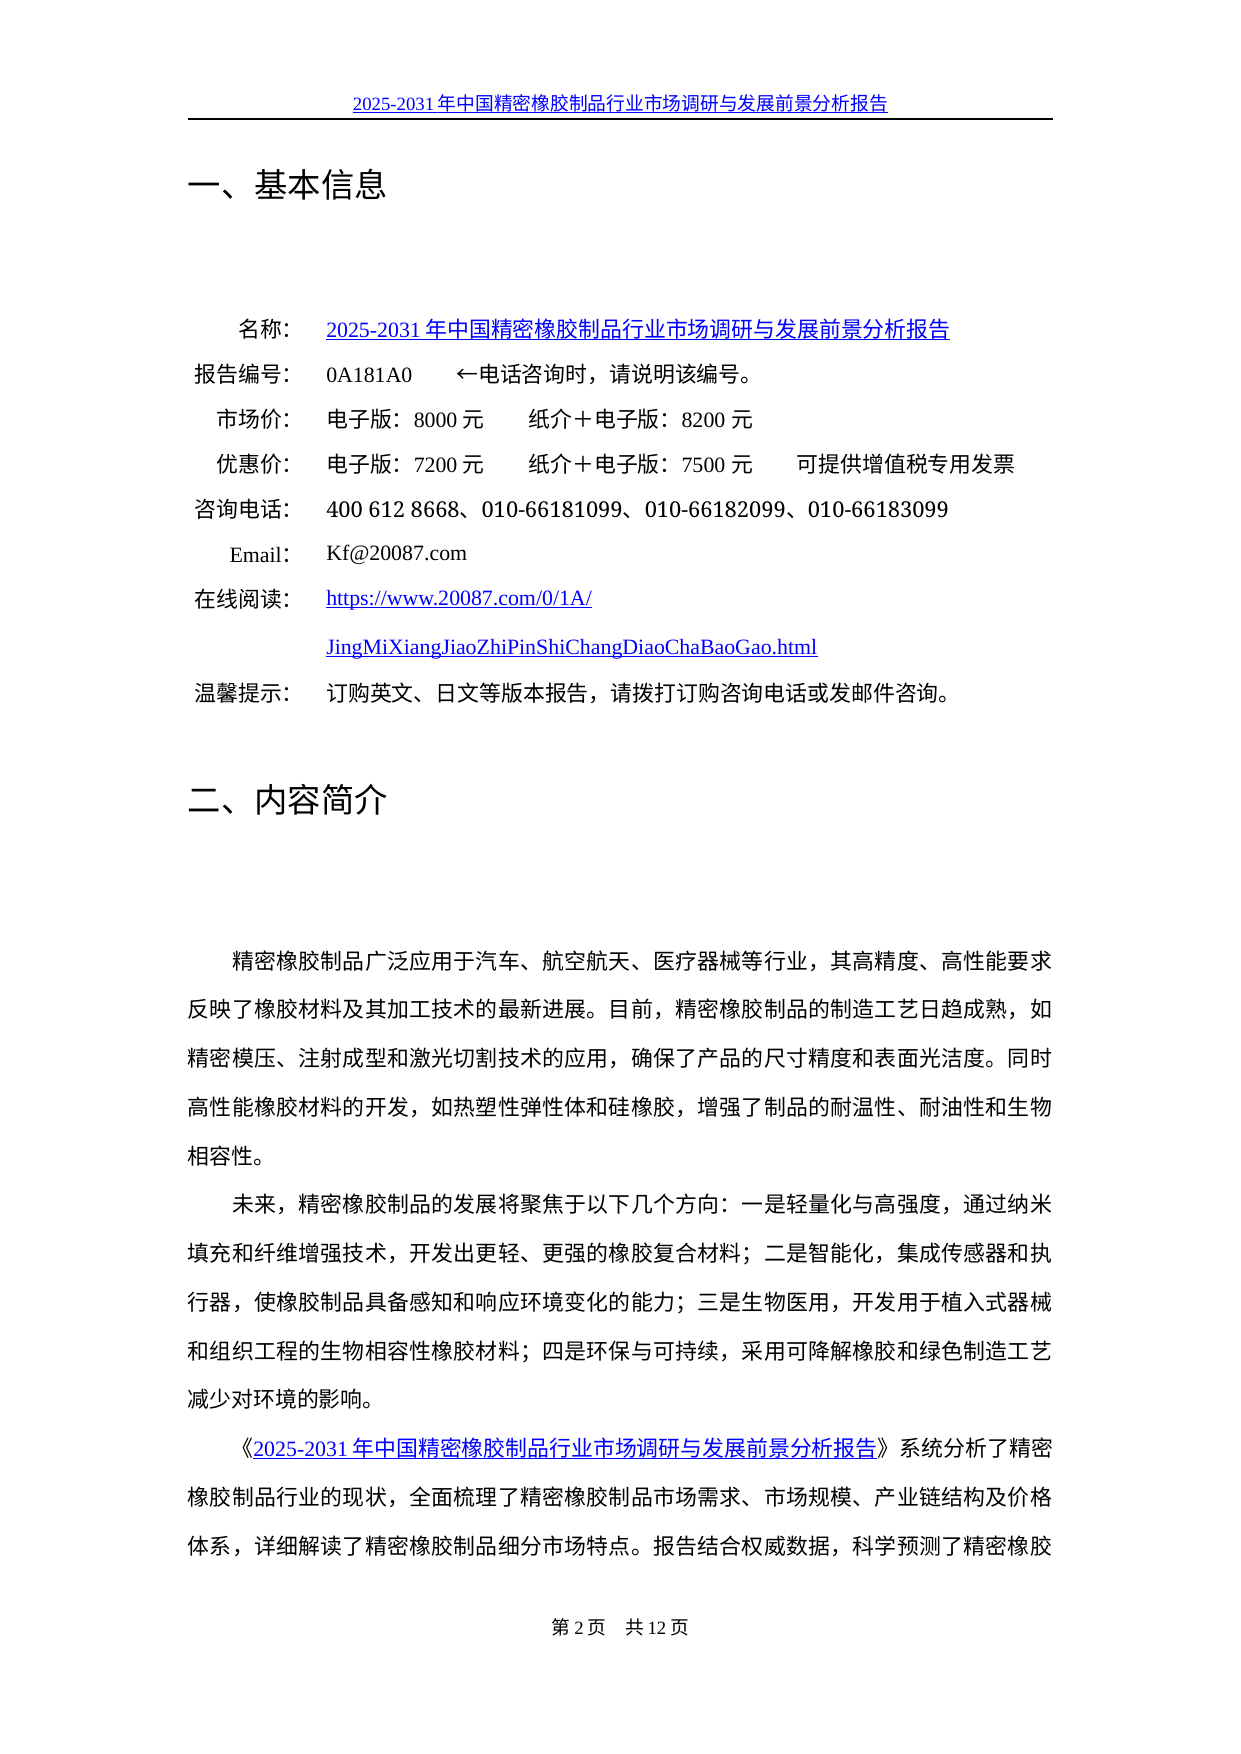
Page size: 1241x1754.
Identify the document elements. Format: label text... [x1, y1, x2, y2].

table_cell 400 612 8668、010-66181099、010-66182099、010-66183099 [315, 492, 1073, 537]
table_cell 订购英文、日文等版本报告，请拨打订购咨询电话或发邮件咨询。 [315, 675, 1073, 720]
table_cell 电子版：8000 元 纸介＋电子版：8200 元 [315, 402, 1073, 447]
table_cell 报告编号： [167, 357, 315, 402]
title 二、内容简介 [187, 766, 1053, 831]
table_cell Email： [167, 537, 315, 582]
table_cell 优惠价： [167, 447, 315, 492]
table_header 2025-2031年中国精密橡胶制品行业市场调研与发展前景分析报告 [315, 312, 1073, 357]
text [187, 943, 1053, 1561]
table_cell 咨询电话： [167, 492, 315, 537]
table_cell 0A181A0 ←电话咨询时，请说明该编号。 [315, 357, 1073, 402]
table_cell [315, 582, 1073, 675]
table_header 名称： [167, 312, 315, 357]
table_cell Kf@20087.com [315, 537, 1073, 582]
title 一、基本信息 [187, 150, 1053, 215]
table_cell 温馨提示： [167, 675, 315, 720]
table_cell 在线阅读： [167, 582, 315, 675]
table_cell 电子版：7200 元 纸介＋电子版：7500 元 可提供增值税专用发票 [315, 447, 1073, 492]
table_cell 市场价： [167, 402, 315, 447]
